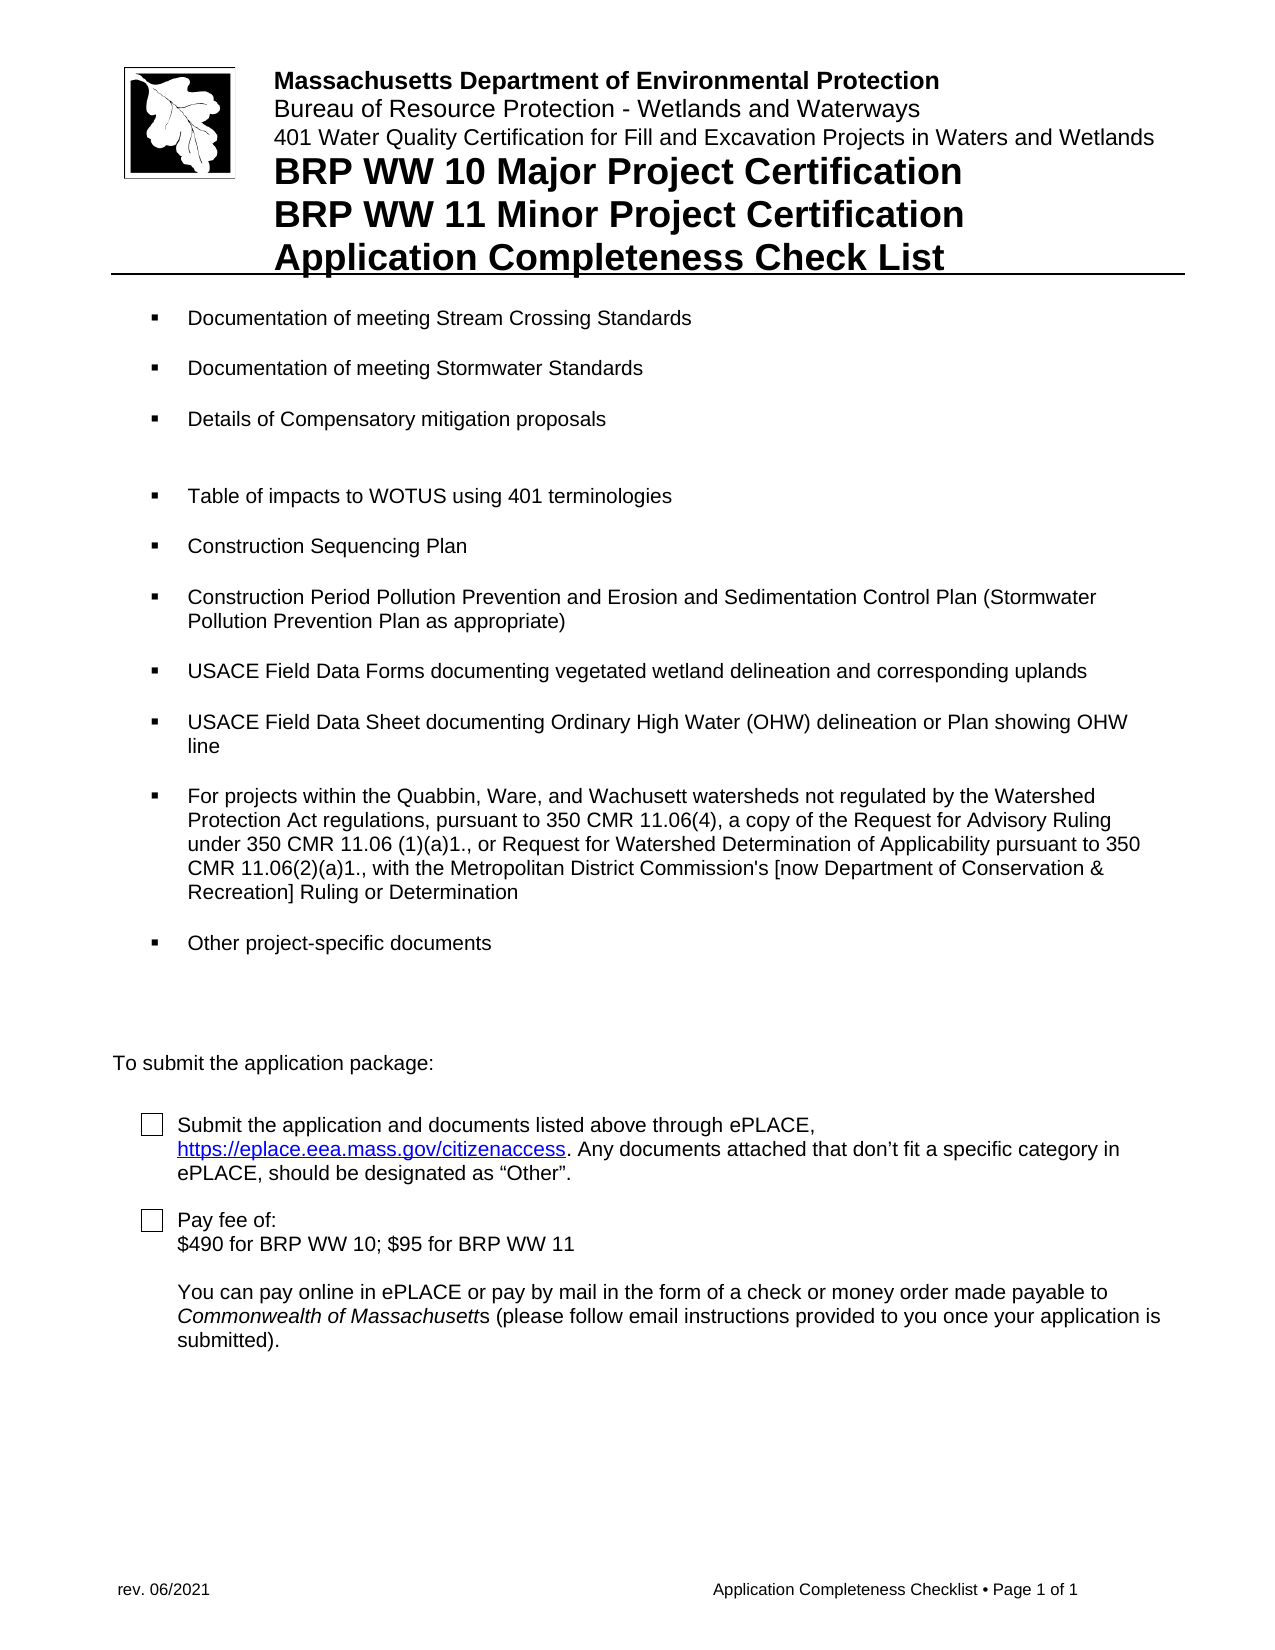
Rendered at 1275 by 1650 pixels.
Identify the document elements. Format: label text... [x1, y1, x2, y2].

picture [124, 67, 236, 179]
list For projects within the Quabbin, Ware, and Wachusett watersheds not regulated by the Watershed Protection Act regulations, pursuant to 350 CMR 11.06(4), a copy of the Request for Advisory Ruling under 350 CMR 11.06 (1)(a)1., or Request for Watershed Determination of Applicability pursuant to 350 CMR 11.06(2)(a)1., with the Metropolitan District Commission's [now Department of Conservation & Recreation] Ruling or Determination [150, 784, 1144, 904]
text Submit the application and documents listed above through ePLACE, https://eplace.eea.mass.gov/citizenaccess. Any documents attached that don’t fit a specific category in ePLACE, should be designated as “Other”. [139, 1112, 1183, 1184]
list Table of impacts to WOTUS using 401 terminologies [150, 483, 1144, 508]
text To submit the application package: [112, 1050, 1183, 1074]
list USACE Field Data Sheet documenting Ordinary High Water (OHW) delineation or Plan showing OHW line [150, 709, 1144, 758]
list Other project-specific documents [150, 930, 1144, 954]
list Construction Period Pollution Prevention and Erosion and Sedimentation Control Plan (Stormwater Pollution Prevention Plan as appropriate) [150, 584, 1144, 633]
list Details of Compensatory mitigation proposals [150, 407, 1144, 431]
list Construction Sequencing Plan [150, 534, 1144, 558]
text Pay fee of: [139, 1208, 1183, 1232]
text You can pay online in ePLACE or pay by mail in the form of a check or money order made payable to Commonwealth of Massachusetts (please follow email instructions provided to you once your application is submitted). [177, 1280, 1183, 1352]
list USACE Field Data Forms documenting vegetated wetland delineation and corresponding uplands [150, 659, 1144, 683]
list Documentation of meeting Stream Crossing Standards [150, 306, 1144, 330]
list Documentation of meeting Stormwater Standards [150, 356, 1144, 380]
text $490 for BRP WW 10; $95 for BRP WW 11 [139, 1232, 1183, 1256]
